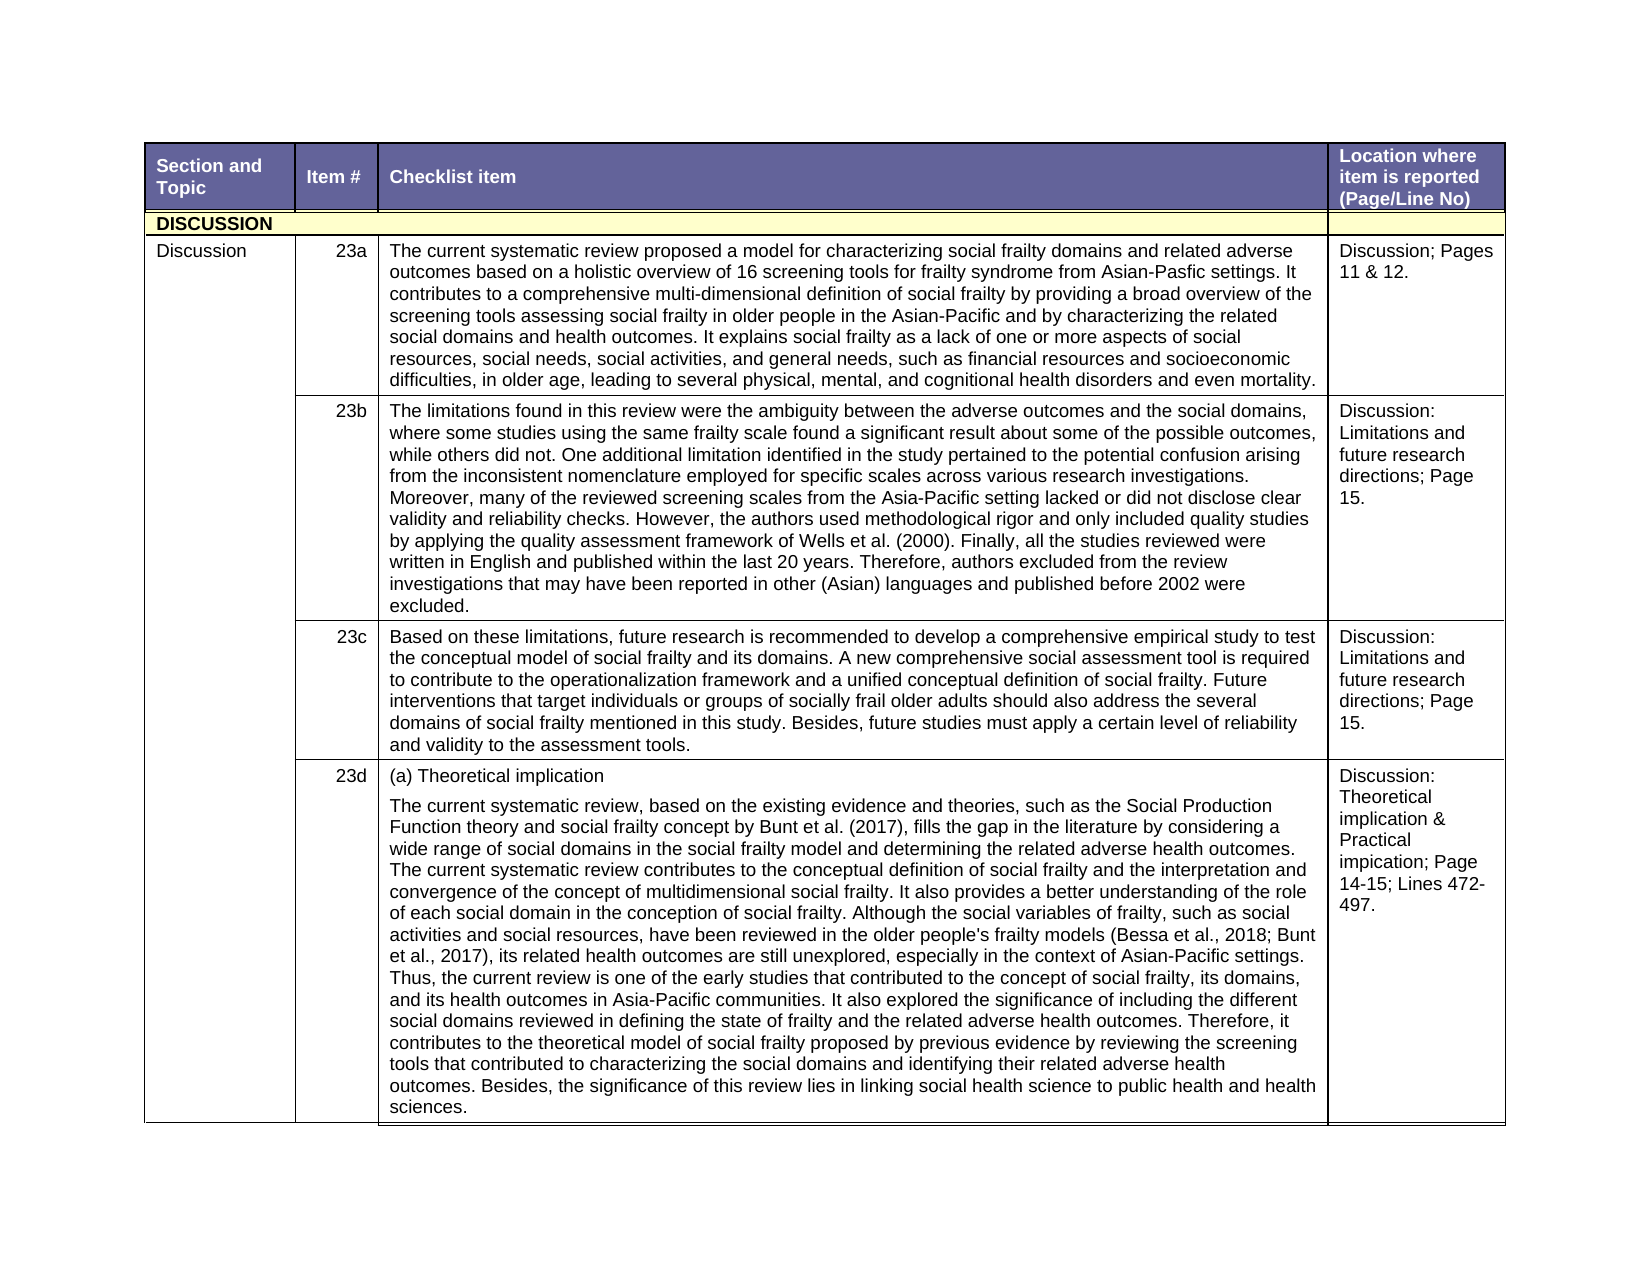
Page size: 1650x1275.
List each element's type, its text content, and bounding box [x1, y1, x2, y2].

table_cell [1329, 213, 1505, 234]
table_header Section and Topic [146, 144, 294, 209]
table_cell Based on these limitations, future research is recommended to develop a comprehensive empirical study to test the conceptual model of social frailty and its domains. A new comprehensive social assessment tool is required to contribute to the operationalization framework and a unified conceptual definition of social frailty. Future interventions that target individuals or groups of socially frail older adults should also address the several domains of social frailty mentioned in this study. Besides, future studies must apply a certain level of reliability and validity to the assessment tools. [379, 621, 1327, 759]
table_cell The current systematic review proposed a model for characterizing social frailty domains and related adverse outcomes based on a holistic overview of 16 screening tools for frailty syndrome from Asian-Pasfic settings. It contributes to a comprehensive multi-dimensional definition of social frailty by providing a broad overview of the screening tools assessing social frailty in older people in the Asian-Pacific and by characterizing the related social domains and health outcomes. It explains social frailty as a lack of one or more aspects of social resources, social needs, social activities, and general needs, such as financial resources and socioeconomic difficulties, in older age, leading to several physical, mental, and cognitional health disorders and even mortality. [379, 236, 1327, 395]
table_header Location where item is reported (Page/Line No) [1329, 144, 1504, 209]
table_cell 23d [296, 760, 378, 1122]
table_header Item # [296, 144, 377, 209]
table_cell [1329, 759, 1505, 1122]
table_cell Discussion; Pages 11 & 12. [1329, 234, 1505, 395]
table_cell Discussion: Limitations and future research directions; Page 15. [1329, 395, 1505, 620]
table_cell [379, 760, 1327, 1122]
table_cell Discussion: Limitations and future research directions; Page 15. [1329, 620, 1505, 759]
table_cell DISCUSSION [145, 213, 1327, 234]
table_cell The limitations found in this review were the ambiguity between the adverse outcomes and the social domains, where some studies using the same frailty scale found a significant result about some of the possible outcomes, while others did not. One additional limitation identified in the study pertained to the potential confusion arising from the inconsistent nomenclature employed for specific scales across various research investigations. Moreover, many of the reviewed screening scales from the Asia-Pacific setting lacked or did not disclose clear validity and reliability checks. However, the authors used methodological rigor and only included quality studies by applying the quality assessment framework of Wells et al. (2000). Finally, all the studies reviewed were written in English and published within the last 20 years. Therefore, authors excluded from the review investigations that may have been reported in other (Asian) languages and published before 2002 were excluded. [379, 396, 1327, 620]
table_header Checklist item [379, 144, 1327, 209]
table_cell 23a [296, 236, 378, 395]
table_cell 23c [296, 621, 378, 759]
table_cell Discussion [145, 235, 295, 1122]
table_cell 23b [296, 396, 378, 620]
